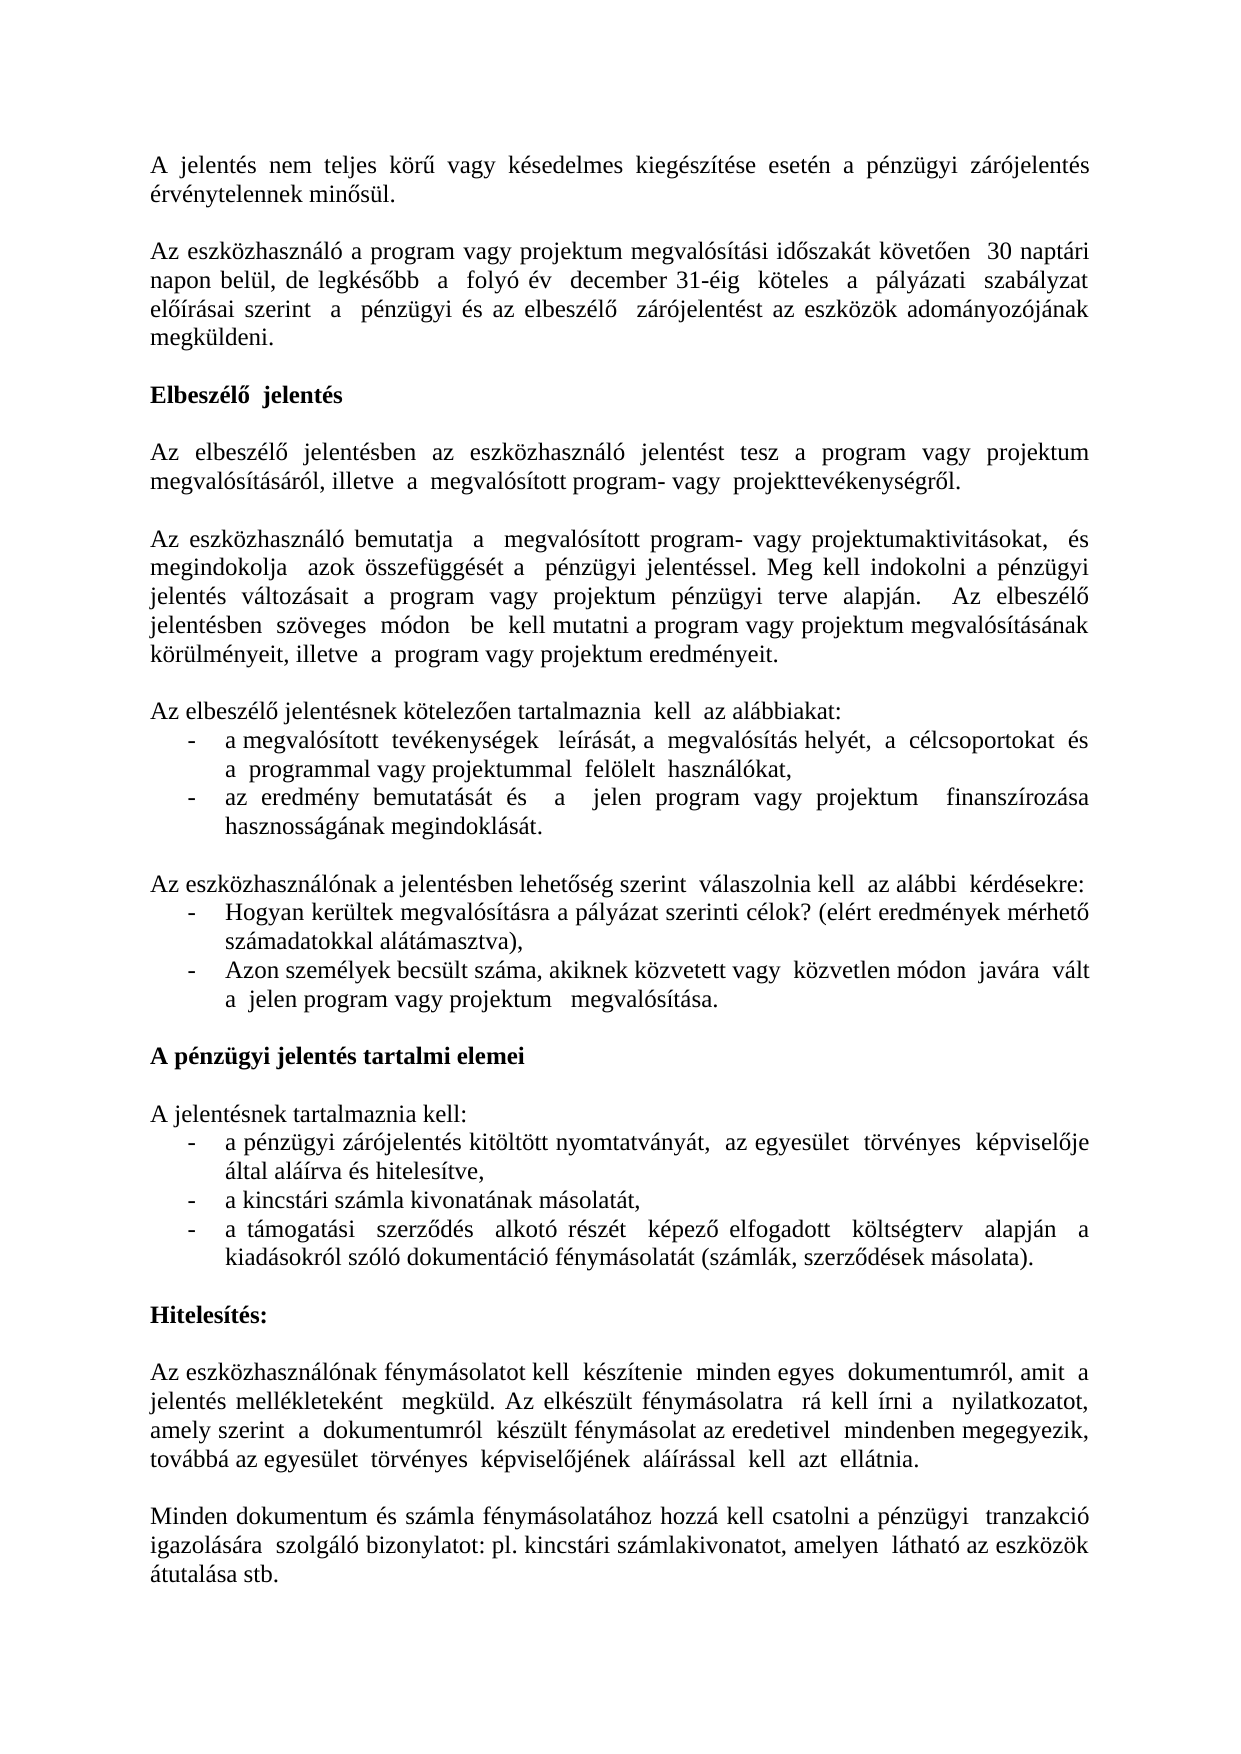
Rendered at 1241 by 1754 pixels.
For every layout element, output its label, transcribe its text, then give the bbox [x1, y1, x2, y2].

list a támogatási szerződés alkotó részét képező elfogadott költségterv alapján a kiadásokról szóló dokumentáció fénymásolatát (számlák, szerződések másolata). [187, 1214, 1090, 1271]
list a kincstári számla kivonatának másolatát, [187, 1185, 1090, 1214]
text Az elbeszélő jelentésben az eszközhasználó jelentést tesz a program vagy projektum megvalósításáról, illetve a megvalósított program- vagy projekttevékenységről. [150, 437, 1090, 495]
list az eredmény bemutatását és a jelen program vagy projektum finanszírozása hasznosságának megindoklását. [187, 782, 1090, 840]
list Hogyan kerültek megvalósításra a pályázat szerinti célok? (elért eredmények mérhető számadatokkal alátámasztva), [187, 897, 1090, 955]
text Az eszközhasználónak a jelentésben lehetőség szerint válaszolnia kell az alábbi kérdésekre: [150, 869, 1090, 897]
text Az elbeszélő jelentésnek kötelezően tartalmaznia kell az alábbiakat: [150, 696, 1090, 725]
text Minden dokumentum és számla fénymásolatához hozzá kell csatolni a pénzügyi tranzakció igazolására szolgáló bizonylatot: pl. kincstári számlakivonatot, amelyen látható az eszközök átutalása stb. [150, 1501, 1090, 1587]
text Az eszközhasználó a program vagy projektum megvalósítási időszakát követően 30 naptári napon belül, de legkésőbb a folyó év december 31-éig köteles a pályázati szabályzat előírásai szerint a pénzügyi és az elbeszélő zárójelentést az eszközök adományozójának megküldeni. [150, 236, 1090, 351]
list a megvalósított tevékenységek leírását, a megvalósítás helyét, a célcsoportokat és a programmal vagy projektummal felölelt használókat, [187, 725, 1090, 782]
text Az eszközhasználó bemutatja a megvalósított program- vagy projektumaktivitásokat, és megindokolja azok összefüggését a pénzügyi jelentéssel. Meg kell indokolni a pénzügyi jelentés változásait a program vagy projektum pénzügyi terve alapján. Az elbeszélő jelentésben szöveges módon be kell mutatni a program vagy projektum megvalósításának körülményeit, illetve a program vagy projektum eredményeit. [150, 524, 1090, 667]
text Az eszközhasználónak fénymásolatot kell készítenie minden egyes dokumentumról, amit a jelentés mellékleteként megküld. Az elkészült fénymásolatra rá kell írni a nyilatkozatot, amely szerint a dokumentumról készült fénymásolat az eredetivel mindenben megegyezik, továbbá az egyesület törvényes képviselőjének aláírással kell azt ellátnia. [150, 1357, 1090, 1472]
list Azon személyek becsült száma, akiknek közvetett vagy közvetlen módon javára vált a jelen program vagy projektum megvalósítása. [187, 955, 1090, 1012]
text A jelentés nem teljes körű vagy késedelmes kiegészítése esetén a pénzügyi zárójelentés érvénytelennek minősül. [150, 150, 1090, 207]
list a pénzügyi zárójelentés kitöltött nyomtatványát, az egyesület törvényes képviselője által aláírva és hitelesítve, [187, 1127, 1090, 1185]
text A jelentésnek tartalmaznia kell: [150, 1099, 1090, 1127]
text Hitelesítés: [150, 1300, 1090, 1329]
text Elbeszélő jelentés [150, 380, 1090, 409]
text A pénzügyi jelentés tartalmi elemei [150, 1041, 1090, 1070]
